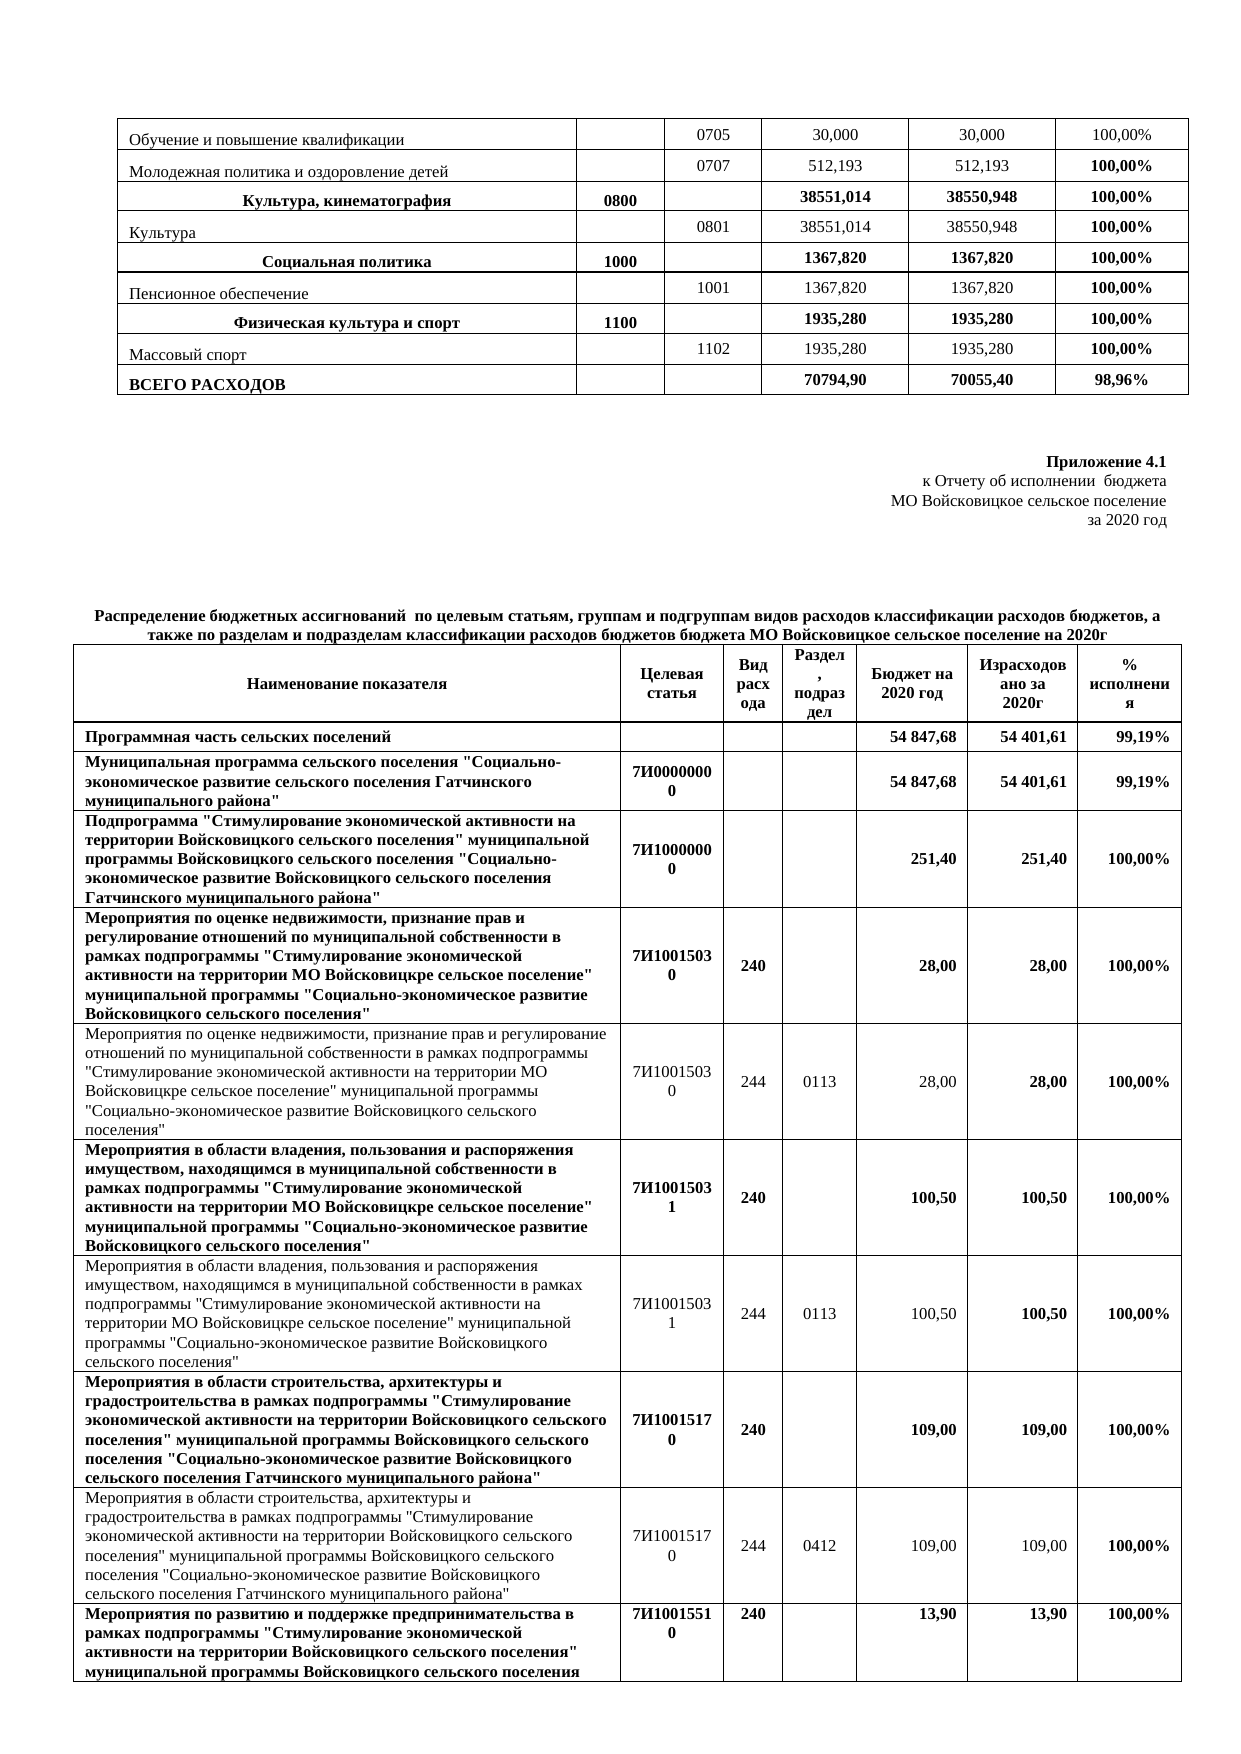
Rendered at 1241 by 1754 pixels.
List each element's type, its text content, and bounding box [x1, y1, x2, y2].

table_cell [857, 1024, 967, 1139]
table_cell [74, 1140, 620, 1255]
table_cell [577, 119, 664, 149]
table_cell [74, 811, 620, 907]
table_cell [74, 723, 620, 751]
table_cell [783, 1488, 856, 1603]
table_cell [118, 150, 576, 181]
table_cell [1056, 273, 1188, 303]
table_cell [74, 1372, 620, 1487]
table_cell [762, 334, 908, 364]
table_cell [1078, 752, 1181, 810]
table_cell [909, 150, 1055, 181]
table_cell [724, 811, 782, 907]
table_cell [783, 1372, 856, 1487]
text к Отчету об исполнении бюджета [118, 471, 1167, 490]
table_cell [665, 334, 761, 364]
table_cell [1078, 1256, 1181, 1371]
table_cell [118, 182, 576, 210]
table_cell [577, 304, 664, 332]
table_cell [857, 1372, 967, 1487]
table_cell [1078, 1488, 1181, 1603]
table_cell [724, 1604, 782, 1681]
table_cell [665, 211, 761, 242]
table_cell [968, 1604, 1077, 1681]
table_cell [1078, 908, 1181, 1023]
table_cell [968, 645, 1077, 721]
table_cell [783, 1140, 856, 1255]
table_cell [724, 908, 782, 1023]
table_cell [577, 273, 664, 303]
text за 2020 год [118, 509, 1167, 529]
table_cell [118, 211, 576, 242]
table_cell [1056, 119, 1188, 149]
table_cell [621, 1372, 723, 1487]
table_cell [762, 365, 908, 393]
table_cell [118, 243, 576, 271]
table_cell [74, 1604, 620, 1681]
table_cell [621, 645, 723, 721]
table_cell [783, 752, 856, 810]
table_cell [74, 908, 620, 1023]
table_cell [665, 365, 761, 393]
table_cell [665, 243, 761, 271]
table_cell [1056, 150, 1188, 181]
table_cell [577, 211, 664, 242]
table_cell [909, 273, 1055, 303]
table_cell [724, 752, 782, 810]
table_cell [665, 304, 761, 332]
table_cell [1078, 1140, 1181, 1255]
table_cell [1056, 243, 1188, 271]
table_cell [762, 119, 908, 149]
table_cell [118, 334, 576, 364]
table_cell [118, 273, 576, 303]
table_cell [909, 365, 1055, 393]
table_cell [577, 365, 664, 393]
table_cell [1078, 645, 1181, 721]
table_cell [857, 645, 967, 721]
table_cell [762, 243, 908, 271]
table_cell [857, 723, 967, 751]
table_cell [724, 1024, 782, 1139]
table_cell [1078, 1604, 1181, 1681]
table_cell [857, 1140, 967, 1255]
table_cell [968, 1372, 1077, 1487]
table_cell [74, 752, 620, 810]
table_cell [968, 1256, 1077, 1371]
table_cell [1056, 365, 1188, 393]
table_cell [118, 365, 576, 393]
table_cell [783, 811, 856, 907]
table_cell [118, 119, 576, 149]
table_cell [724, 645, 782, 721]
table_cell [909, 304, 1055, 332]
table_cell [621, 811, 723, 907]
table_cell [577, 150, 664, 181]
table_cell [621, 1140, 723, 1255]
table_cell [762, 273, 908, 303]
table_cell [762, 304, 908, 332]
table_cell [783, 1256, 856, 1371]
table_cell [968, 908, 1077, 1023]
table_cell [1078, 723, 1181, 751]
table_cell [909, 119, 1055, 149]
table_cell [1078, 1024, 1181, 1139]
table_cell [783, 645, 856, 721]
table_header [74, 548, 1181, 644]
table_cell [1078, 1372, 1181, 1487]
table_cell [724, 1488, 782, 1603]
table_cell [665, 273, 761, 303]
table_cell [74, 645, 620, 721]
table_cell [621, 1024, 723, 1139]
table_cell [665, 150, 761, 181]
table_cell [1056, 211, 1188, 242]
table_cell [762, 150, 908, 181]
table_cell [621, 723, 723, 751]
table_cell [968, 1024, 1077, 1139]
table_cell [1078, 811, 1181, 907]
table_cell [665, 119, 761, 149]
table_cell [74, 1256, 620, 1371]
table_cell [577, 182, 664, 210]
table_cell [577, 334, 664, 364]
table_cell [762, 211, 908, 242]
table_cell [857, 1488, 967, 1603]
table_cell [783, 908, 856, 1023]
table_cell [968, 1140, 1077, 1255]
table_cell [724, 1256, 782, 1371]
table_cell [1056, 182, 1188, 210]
text Приложение 4.1 [118, 452, 1167, 471]
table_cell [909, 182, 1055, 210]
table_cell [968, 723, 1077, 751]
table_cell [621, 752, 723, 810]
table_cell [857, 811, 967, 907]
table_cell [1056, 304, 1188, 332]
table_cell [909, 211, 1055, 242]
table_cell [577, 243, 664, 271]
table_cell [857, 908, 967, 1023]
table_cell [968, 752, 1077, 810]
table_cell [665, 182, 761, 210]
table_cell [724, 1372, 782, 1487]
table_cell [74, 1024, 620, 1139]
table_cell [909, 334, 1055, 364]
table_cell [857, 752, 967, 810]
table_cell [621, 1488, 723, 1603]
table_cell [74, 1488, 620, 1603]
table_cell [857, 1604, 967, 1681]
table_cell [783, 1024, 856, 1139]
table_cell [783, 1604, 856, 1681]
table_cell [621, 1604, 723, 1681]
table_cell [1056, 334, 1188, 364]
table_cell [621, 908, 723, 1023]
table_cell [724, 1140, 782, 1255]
text МО Войсковицкое сельское поселение [118, 490, 1167, 509]
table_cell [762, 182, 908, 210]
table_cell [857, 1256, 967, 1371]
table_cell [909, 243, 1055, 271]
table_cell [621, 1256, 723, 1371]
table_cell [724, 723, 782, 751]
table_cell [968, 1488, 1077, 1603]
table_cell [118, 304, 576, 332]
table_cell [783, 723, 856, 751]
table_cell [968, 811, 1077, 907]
